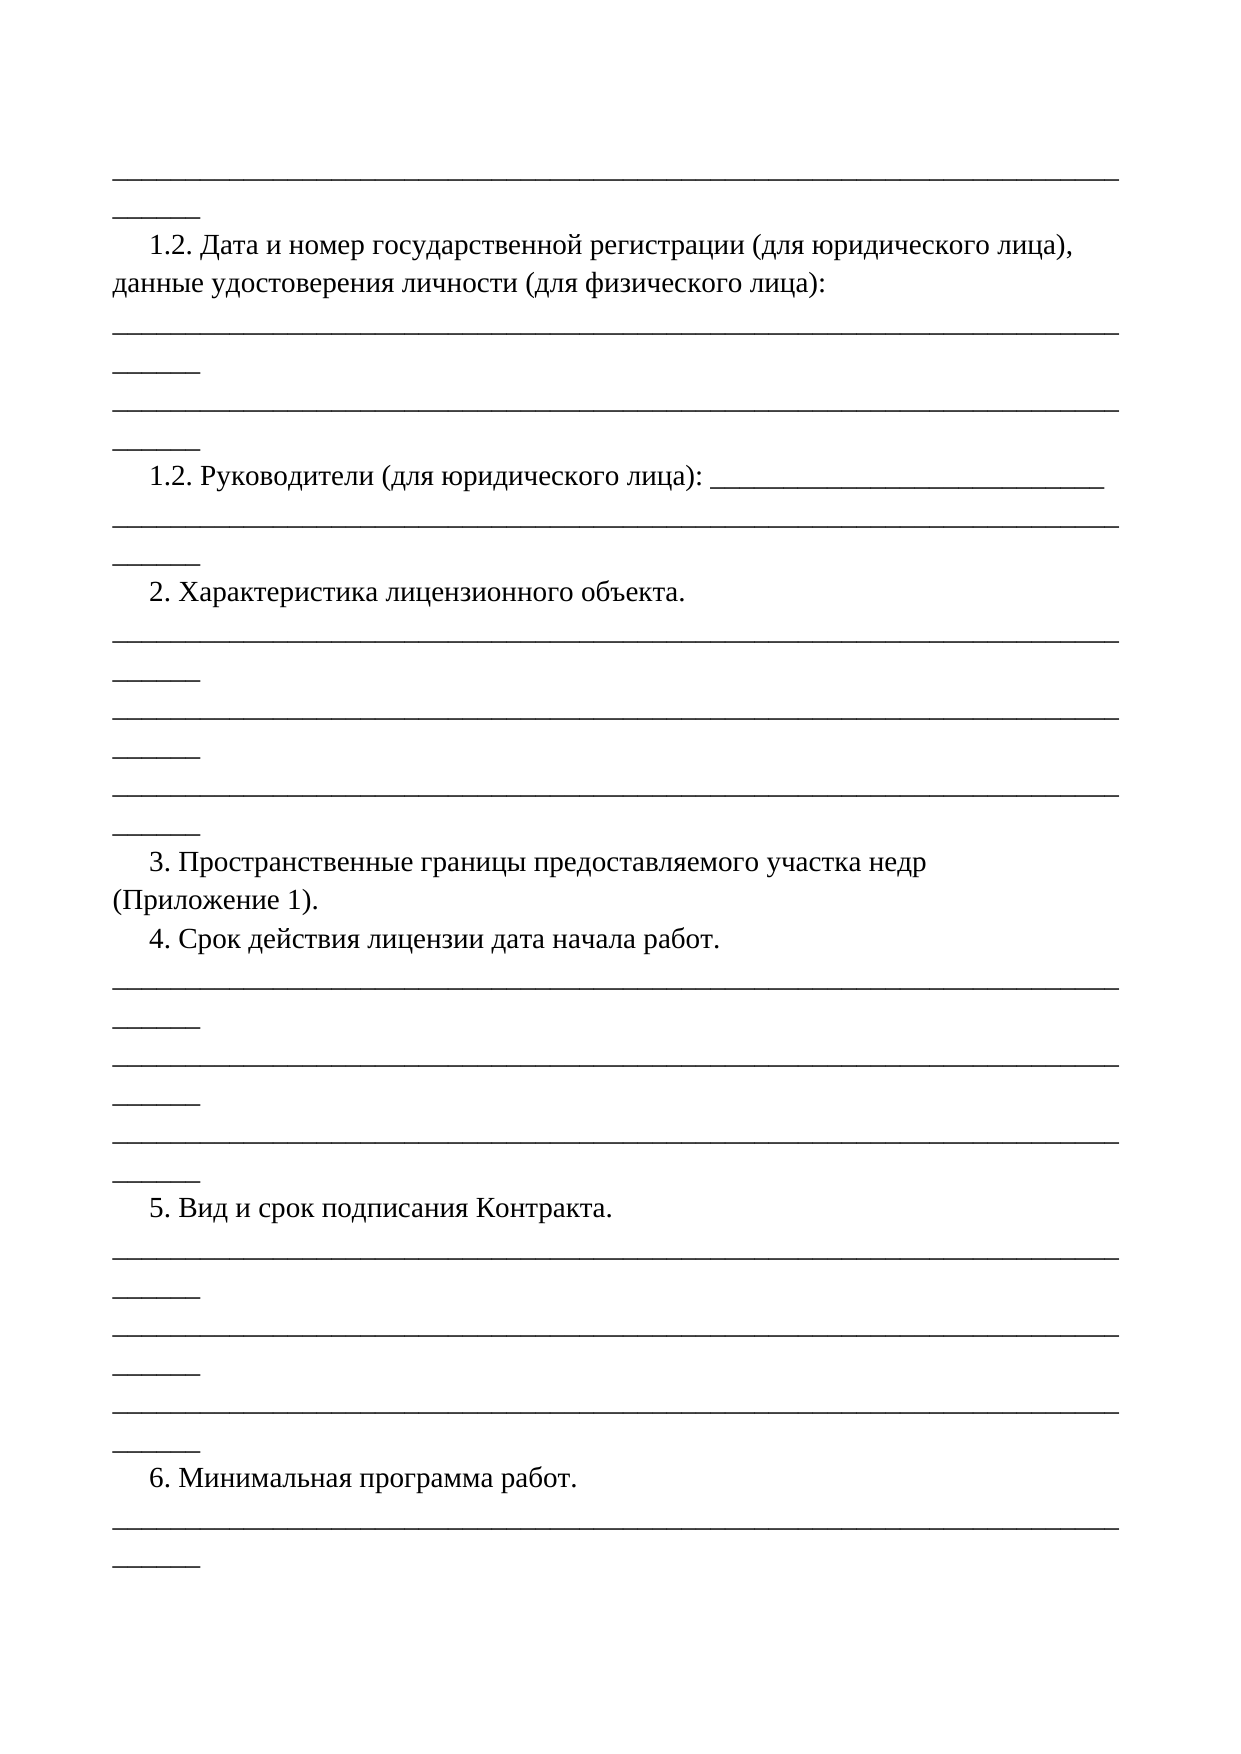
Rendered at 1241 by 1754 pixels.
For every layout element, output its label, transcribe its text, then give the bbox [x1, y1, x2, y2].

text ___________________________________________________________________________ [112, 689, 1128, 762]
text ___________________________________________________________________________ [112, 1229, 1128, 1301]
text ___________________________________________________________________________ [112, 1036, 1128, 1108]
text ___________________________________________________________________________ [112, 381, 1128, 453]
text ___________________________________________________________________________ [112, 304, 1128, 376]
text 1.2. Руководители (для юридического лица): ___________________________ [112, 458, 1128, 492]
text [112, 1499, 1128, 1571]
text 5. Вид и срок подписания Контракта. [112, 1191, 1128, 1224]
text 6. Минимальная программа работ. [112, 1460, 1128, 1494]
text (Приложение 1). [112, 882, 1128, 916]
text 1.2. Дата и номер государственной регистрации (для юридического лица), [112, 227, 1128, 261]
text данные удостоверения личности (для физического лица): [112, 266, 1128, 299]
text ___________________________________________________________________________ [112, 497, 1128, 569]
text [112, 1383, 1128, 1455]
text ___________________________________________________________________________ [112, 1113, 1128, 1186]
text 2. Характеристика лицензионного объекта. [112, 574, 1128, 607]
text ___________________________________________________________________________ [112, 767, 1128, 839]
text ___________________________________________________________________________ [112, 612, 1128, 684]
text ___________________________________________________________________________ [112, 150, 1128, 222]
text ___________________________________________________________________________ [112, 959, 1128, 1031]
text 3. Пространственные границы предоставляемого участка недр [112, 844, 1128, 877]
text ___________________________________________________________________________ [112, 1306, 1128, 1378]
text 4. Срок действия лицензии дата начала работ. [112, 921, 1128, 954]
